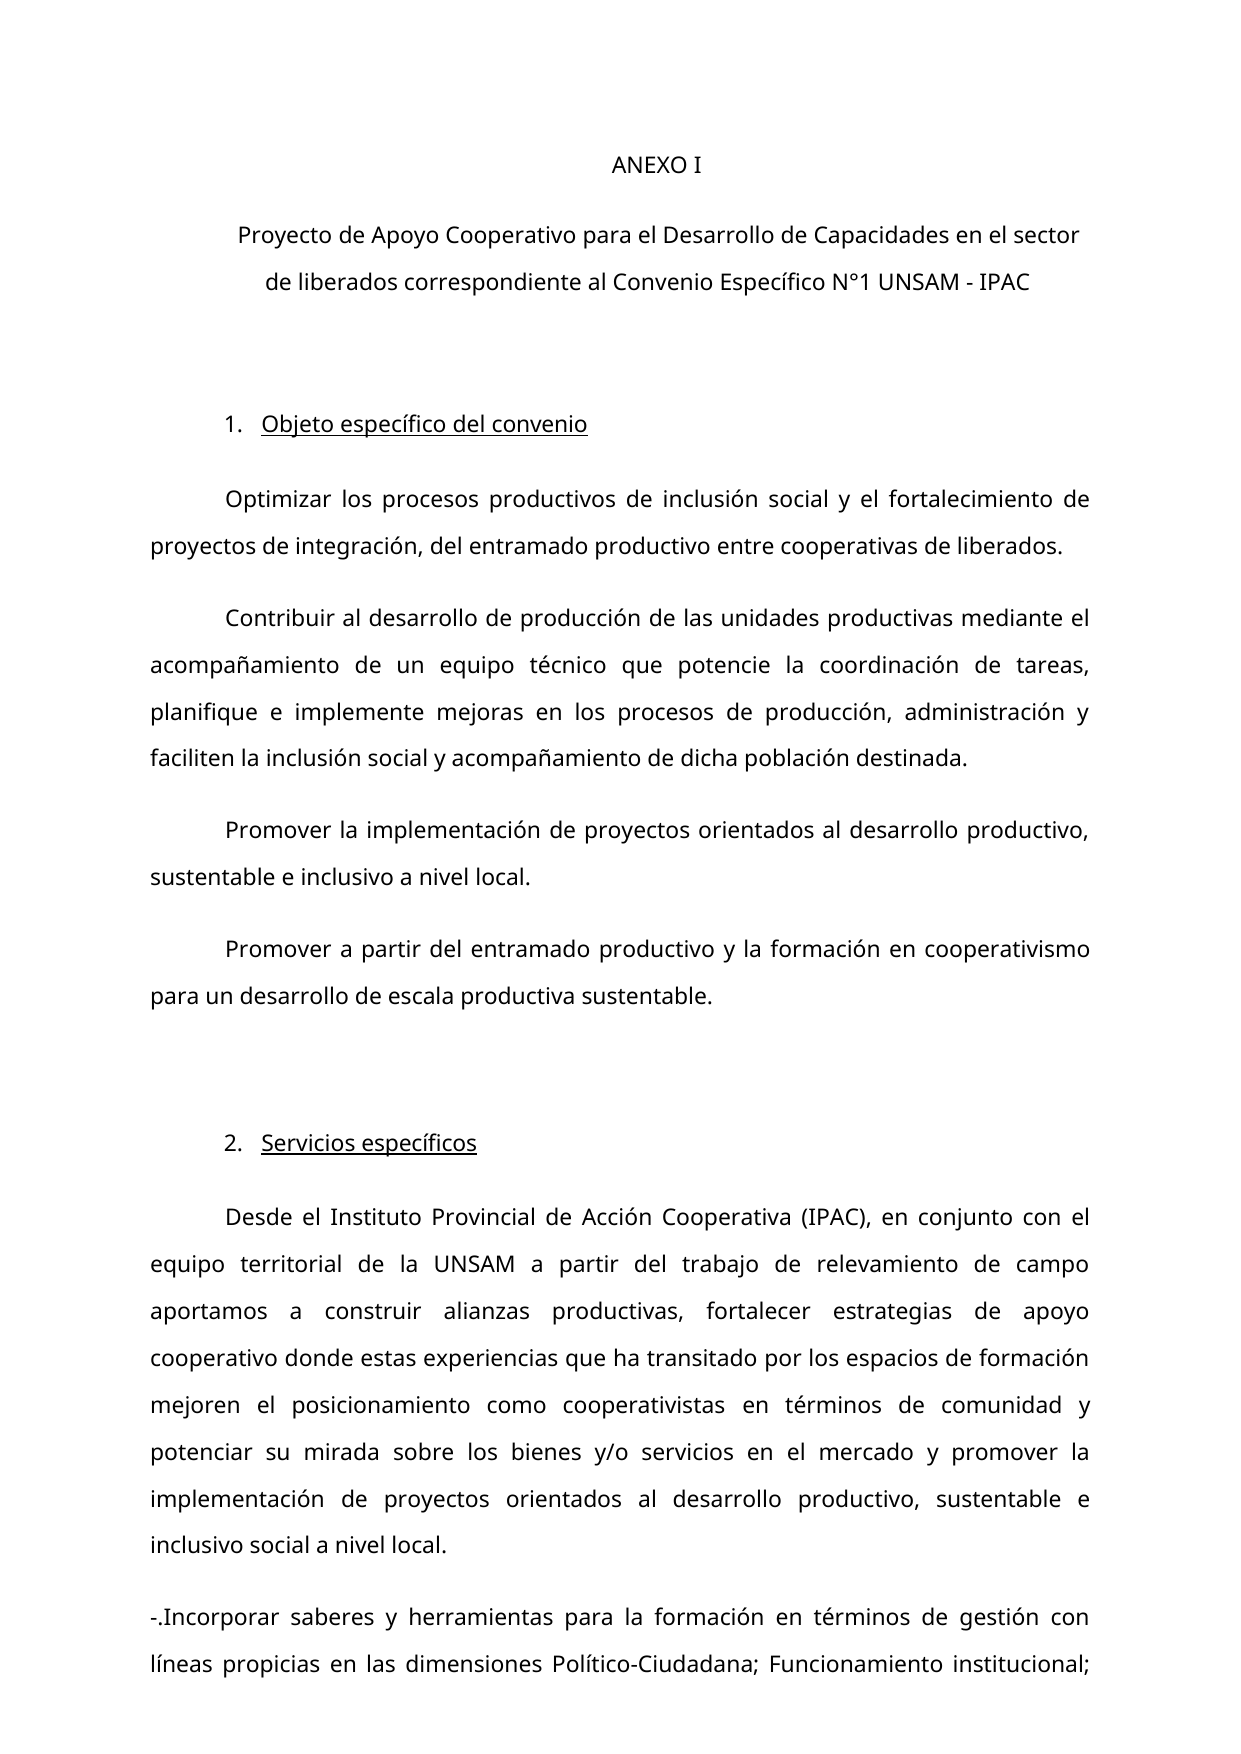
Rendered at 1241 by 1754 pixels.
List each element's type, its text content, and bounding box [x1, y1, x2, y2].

text Desde el Instituto Provincial de Acción Cooperativa (IPAC), en conjunto con el equipo territorial de la UNSAM a partir del trabajo de relevamiento de campo aportamos a construir alianzas productivas, fortalecer estrategias de apoyo cooperativo donde estas experiencias que ha transitado por los espacios de formación mejoren el posicionamiento como cooperativistas en términos de comunidad y potenciar su mirada sobre los bienes y/o servicios en el mercado y promover la implementación de proyectos orientados al desarrollo productivo, sustentable e inclusivo social a nivel local. [150, 1201, 1091, 1561]
text Promover a partir del entramado productivo y la formación en cooperativismo para un desarrollo de escala productiva sustentable. [150, 933, 1091, 1011]
list Servicios específicos [224, 1127, 1093, 1158]
text Optimizar los procesos productivos de inclusión social y el fortalecimiento de proyectos de integración, del entramado productivo entre cooperativas de liberados. [150, 483, 1091, 561]
list Objeto específico del convenio [224, 408, 1093, 439]
text Promover la implementación de proyectos orientados al desarrollo productivo, sustentable e inclusivo a nivel local. [150, 814, 1090, 892]
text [150, 1601, 1091, 1679]
text Proyecto de Apoyo Cooperativo para el Desarrollo de Capacidades en el sector de liberados correspondiente al Convenio Específico N°1 UNSAM - IPAC [237, 219, 1093, 297]
text ANEXO I [221, 149, 1093, 180]
text Contribuir al desarrollo de producción de las unidades productivas mediante el acompañamiento de un equipo técnico que potencie la coordinación de tareas, planifique e implemente mejoras en los procesos de producción, administración y faciliten la inclusión social y acompañamiento de dicha población destinada. [150, 602, 1090, 773]
